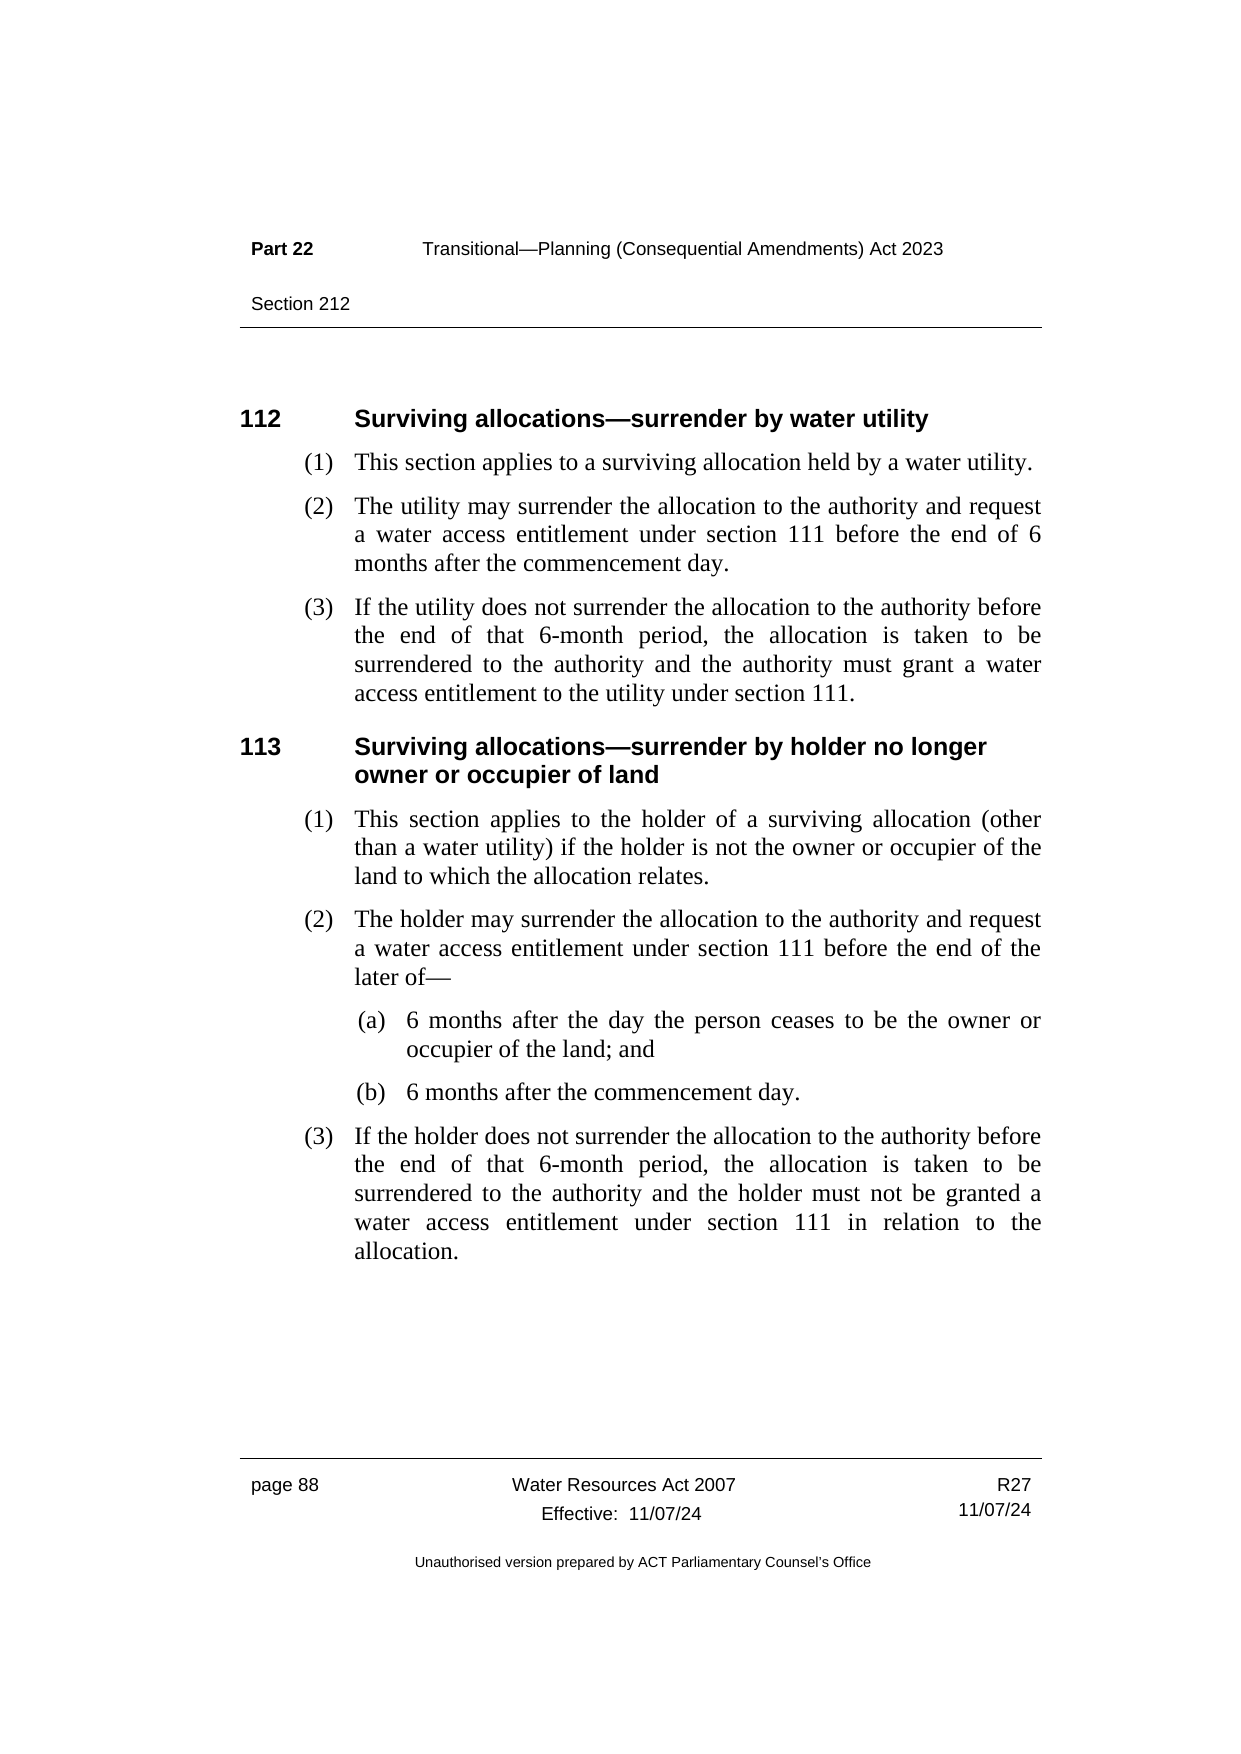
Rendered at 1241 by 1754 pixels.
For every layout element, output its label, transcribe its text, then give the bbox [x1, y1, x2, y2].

text 112 Surviving allocations—surrender by water utility [239, 404, 1042, 433]
text (b) 6 months after the commencement day. [239, 1077, 1042, 1106]
text (3) If the holder does not surrender the allocation to the authority before the end of that 6-month period, the allocation is taken to be surrendered to the authority and the holder must not be granted a water access entitlement under section 111 in relation to the allocation. [239, 1121, 1042, 1264]
text (3) If the utility does not surrender the allocation to the authority before the end of that 6-month period, the allocation is taken to be surrendered to the authority and the authority must grant a water access entitlement to the utility under section 111. [239, 592, 1042, 707]
text (2) The holder may surrender the allocation to the authority and request a water access entitlement under section 111 before the end of the later of— [239, 904, 1042, 991]
text (2) The utility may surrender the allocation to the authority and request a water access entitlement under section 111 before the end of 6 months after the commencement day. [239, 491, 1042, 577]
text 113 Surviving allocations—surrender by holder no longer owner or occupier of land [239, 732, 1042, 789]
text (1) This section applies to a surviving allocation held by a water utility. [239, 447, 1042, 476]
text (a) 6 months after the day the person ceases to be the owner or occupier of the land; and [239, 1005, 1042, 1063]
text (1) This section applies to the holder of a surviving allocation (other than a water utility) if the holder is not the owner or occupier of the land to which the allocation relates. [239, 804, 1042, 890]
